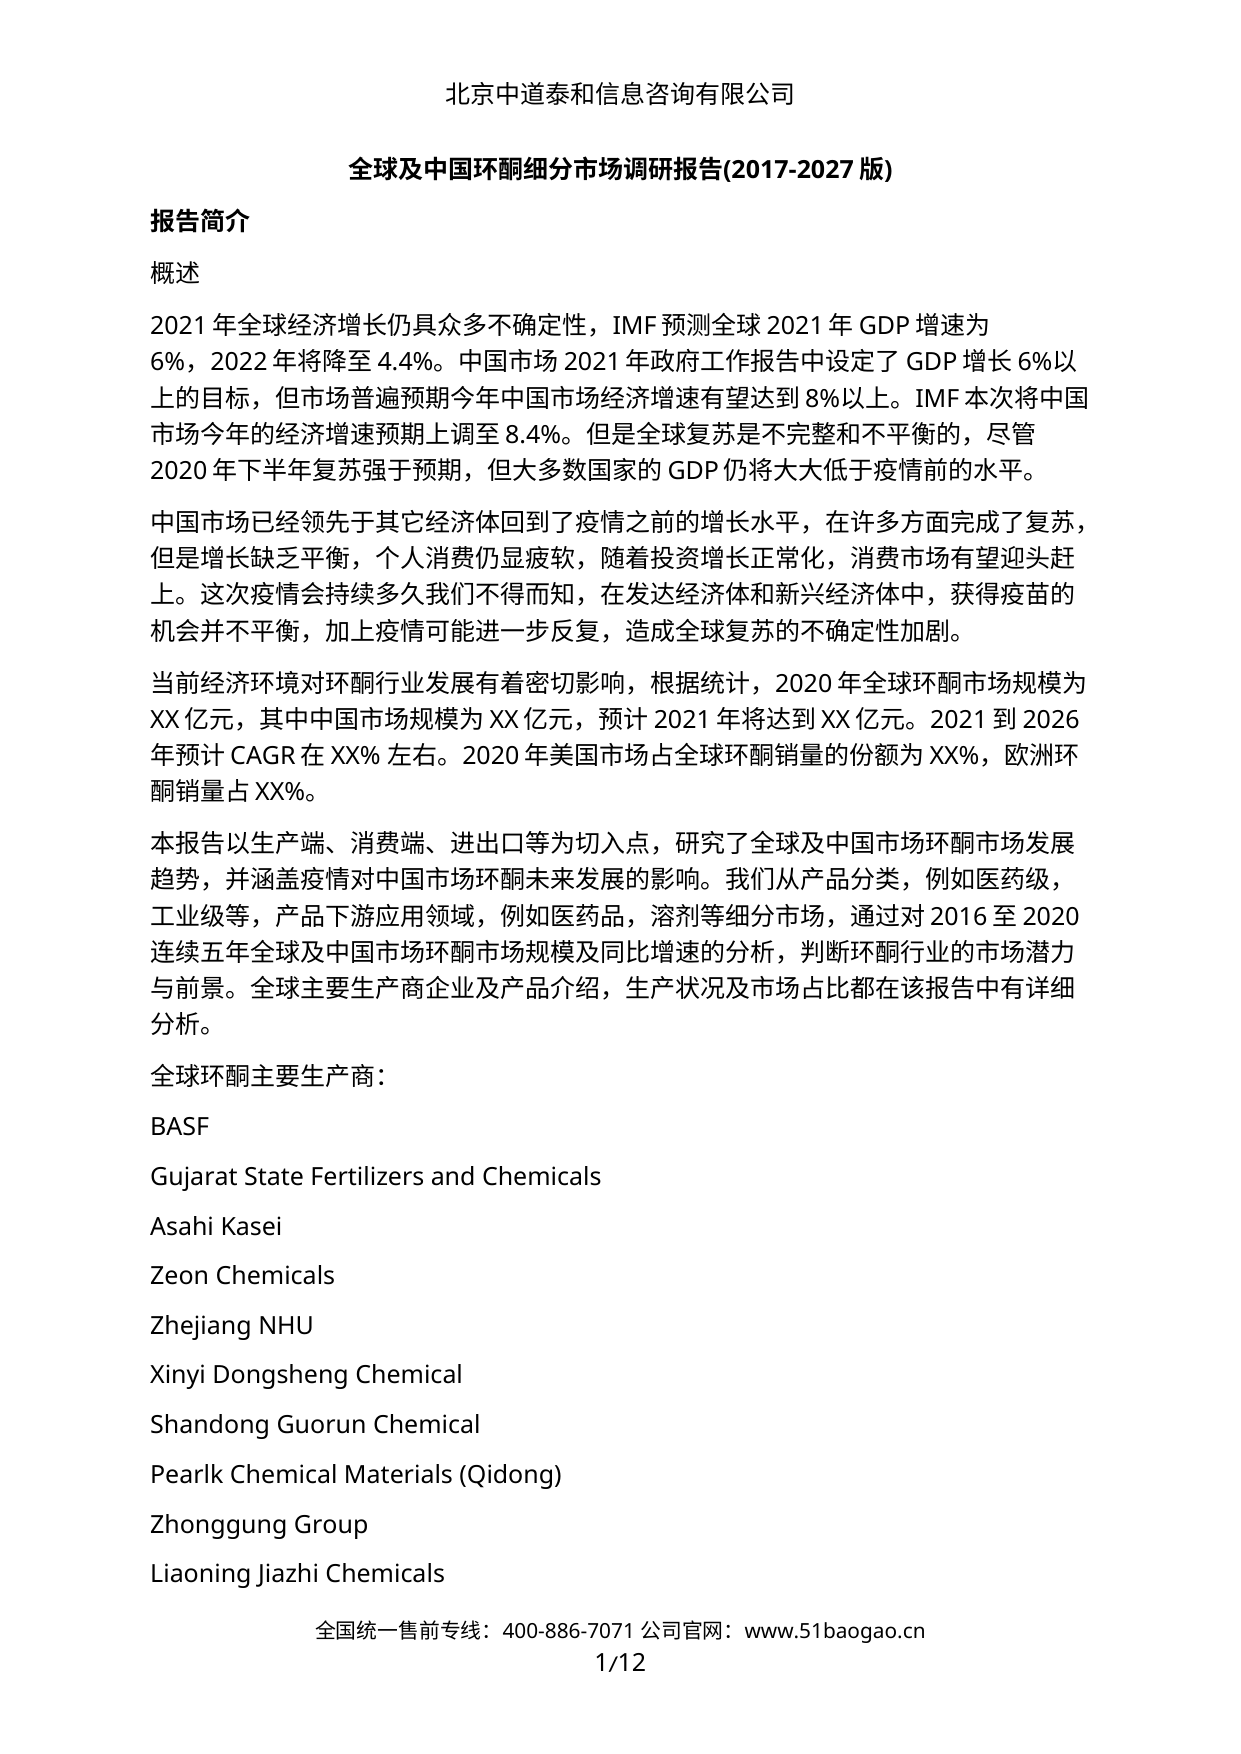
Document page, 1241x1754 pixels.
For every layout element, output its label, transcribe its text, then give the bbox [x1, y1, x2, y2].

text 当前经济环境对环酮行业发展有着密切影响，根据统计，2020年全球环酮市场规模为XX亿元，其中中国市场规模为XX亿元，预计2021年将达到XX亿元。2021到2026年预计CAGR在XX% 左右。2020年美国市场占全球环酮销量的份额为XX%，欧洲环酮销量占XX%。 [150, 663, 1090, 808]
text 概述 [150, 254, 1090, 290]
text Xinyi Dongsheng Chemical [150, 1357, 1090, 1391]
text Zeon Chemicals [150, 1258, 1090, 1292]
text Zhonggung Group [150, 1506, 1090, 1540]
text Liaoning Jiazhi Chemicals [150, 1556, 1090, 1590]
text BASF [150, 1109, 1090, 1143]
text 报告简介 [150, 202, 1090, 238]
text 全球环酮主要生产商： [150, 1057, 1090, 1093]
text 2021年全球经济增长仍具众多不确定性，IMF预测全球2021年GDP增速为6%，2022年将降至4.4%。中国市场2021年政府工作报告中设定了GDP增长6%以上的目标，但市场普遍预期今年中国市场经济增速有望达到8%以上。IMF本次将中国市场今年的经济增速预期上调至8.4%。但是全球复苏是不完整和不平衡的，尽管2020年下半年复苏强于预期，但大多数国家的GDP仍将大大低于疫情前的水平。 [150, 306, 1090, 487]
text 全球及中国环酮细分市场调研报告(2017-2027版) [150, 150, 1090, 186]
text Gujarat State Fertilizers and Chemicals [150, 1158, 1090, 1192]
text Asahi Kasei [150, 1208, 1090, 1242]
text Zhejiang NHU [150, 1307, 1090, 1342]
text Pearlk Chemical Materials (Qidong) [150, 1457, 1090, 1491]
text 本报告以生产端、消费端、进出口等为切入点，研究了全球及中国市场环酮市场发展趋势，并涵盖疫情对中国市场环酮未来发展的影响。我们从产品分类，例如医药级，工业级等，产品下游应用领域，例如医药品，溶剂等细分市场，通过对2016至2020连续五年全球及中国市场环酮市场规模及同比增速的分析，判断环酮行业的市场潜力与前景。全球主要生产商企业及产品介绍，生产状况及市场占比都在该报告中有详细分析。 [150, 824, 1090, 1041]
text Shandong Guorun Chemical [150, 1407, 1090, 1441]
text 中国市场已经领先于其它经济体回到了疫情之前的增长水平，在许多方面完成了复苏，但是增长缺乏平衡，个人消费仍显疲软，随着投资增长正常化，消费市场有望迎头赶上。这次疫情会持续多久我们不得而知，在发达经济体和新兴经济体中，获得疫苗的机会并不平衡，加上疫情可能进一步反复，造成全球复苏的不确定性加剧。 [150, 502, 1090, 647]
